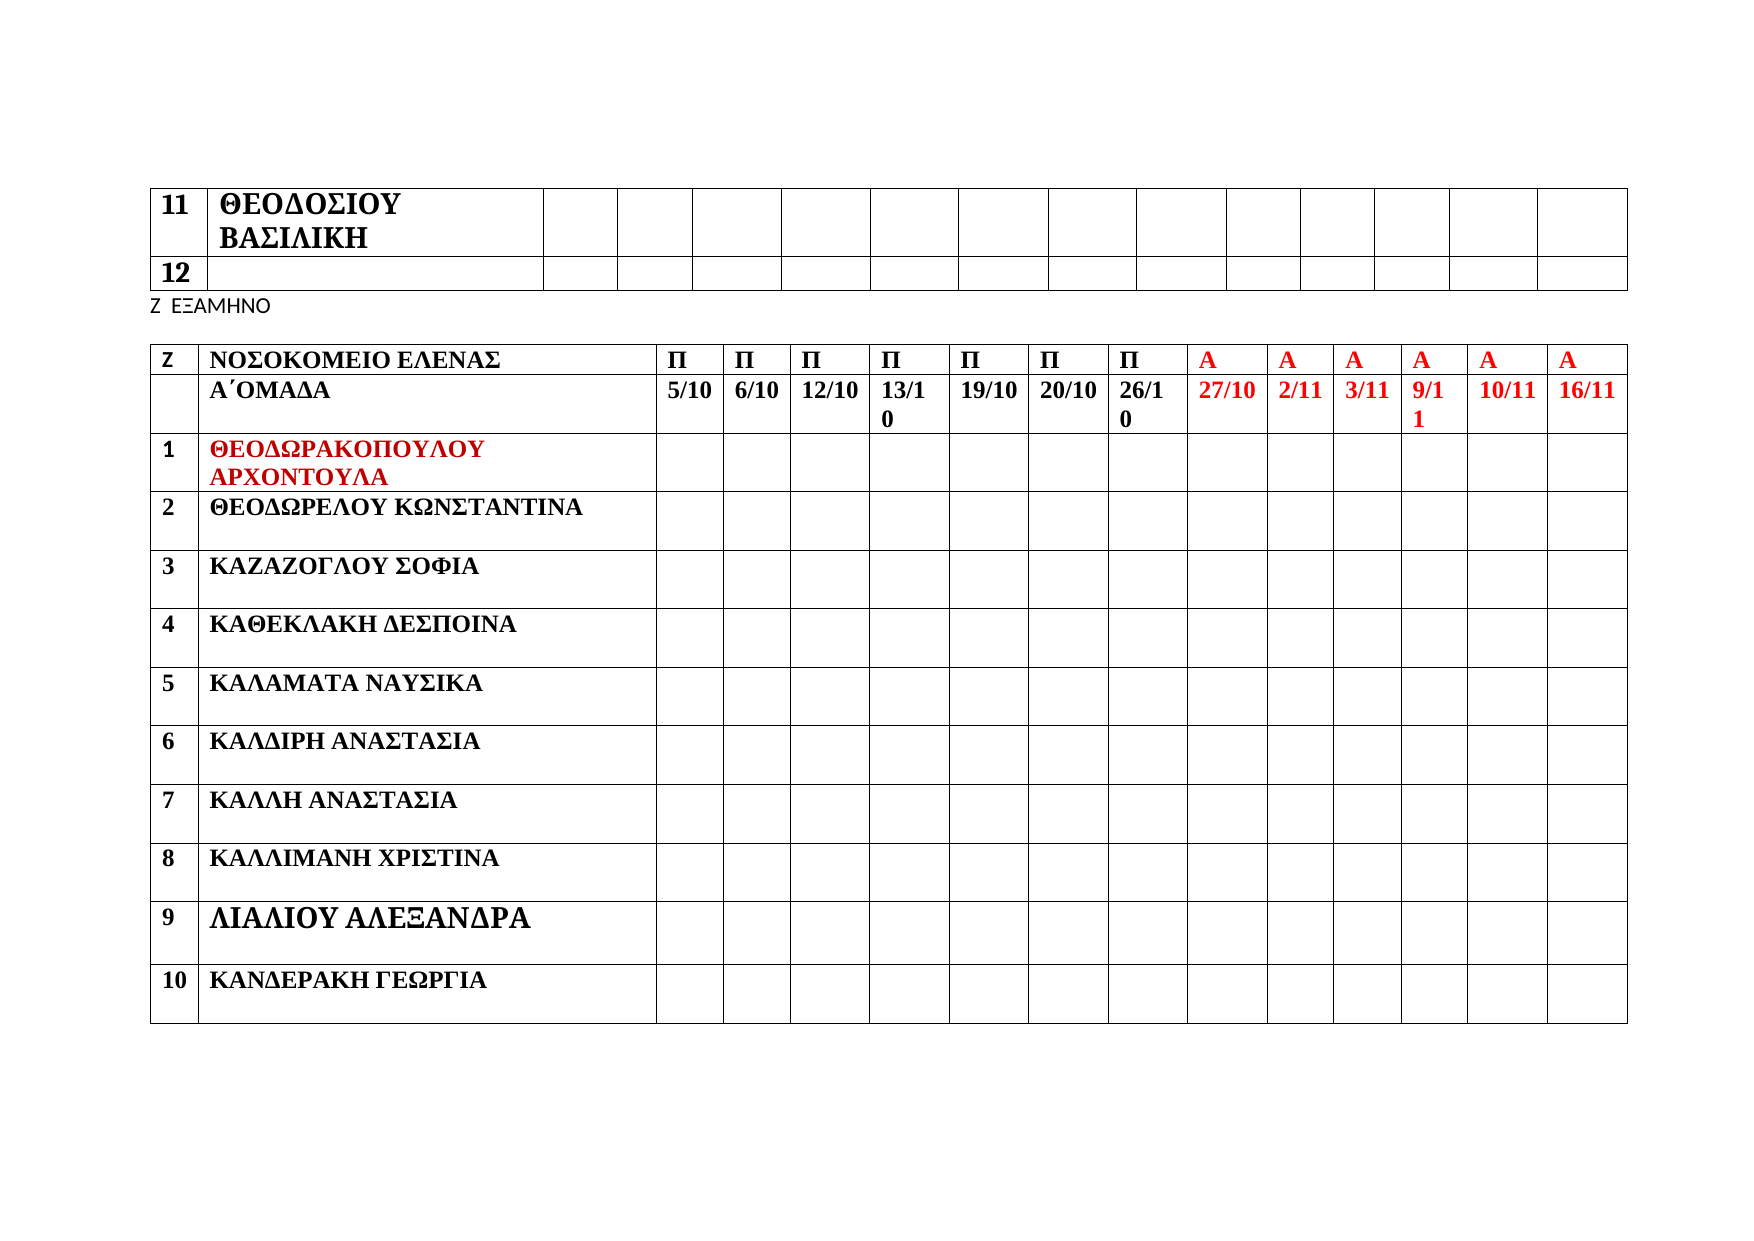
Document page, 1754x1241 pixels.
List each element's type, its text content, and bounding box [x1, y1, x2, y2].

table_cell [1029, 434, 1108, 491]
table_cell [1402, 492, 1467, 550]
table_cell [724, 785, 790, 842]
table_cell [870, 844, 949, 901]
table_cell [950, 785, 1028, 842]
table_cell [1334, 785, 1401, 842]
table_cell [1468, 434, 1547, 491]
table_cell [1450, 257, 1537, 290]
table_cell [1548, 844, 1627, 901]
table_cell [1334, 902, 1401, 964]
table_cell [1109, 492, 1187, 550]
table_cell ΚΑΖΑΖΟΓΛΟΥ ΣΟΦΙΑ [199, 551, 656, 608]
table_cell [1268, 726, 1333, 784]
table_cell [1334, 668, 1401, 725]
table_cell [208, 257, 543, 290]
table_cell [1548, 434, 1627, 491]
table_header Π [724, 345, 790, 374]
table_cell 5/10 [657, 375, 723, 433]
table_cell 27/10 [1188, 375, 1267, 433]
table_cell [791, 785, 869, 842]
table_cell [1538, 189, 1627, 256]
table_cell [1548, 492, 1627, 550]
table_cell [791, 551, 869, 608]
table_cell [1402, 902, 1467, 964]
table_cell [1109, 785, 1187, 842]
table_cell [1548, 902, 1627, 964]
table_cell [1402, 551, 1467, 608]
table_cell ΚΑΘΕΚΛΑΚΗ ΔΕΣΠΟΙΝΑ [199, 609, 656, 667]
table_cell [657, 434, 723, 491]
table_cell [950, 844, 1028, 901]
table_cell [1109, 434, 1187, 491]
table_cell [782, 189, 870, 256]
table_cell [1029, 965, 1108, 1023]
table_cell 11 [151, 189, 207, 256]
table_cell [657, 965, 723, 1023]
table_header Α [1268, 345, 1333, 374]
table_cell 9/11 [1402, 375, 1467, 433]
table_header Α [1334, 345, 1401, 374]
table_cell [724, 965, 790, 1023]
table_cell [1402, 609, 1467, 667]
table_cell [1548, 965, 1627, 1023]
table_cell [724, 609, 790, 667]
table_cell 9 [151, 902, 198, 964]
table_cell [618, 189, 692, 256]
table_cell [657, 902, 723, 964]
table_cell [1268, 609, 1333, 667]
table_cell ΚΑΛΛΗ ΑΝΑΣΤΑΣΙΑ [199, 785, 656, 842]
table_cell [1188, 609, 1267, 667]
table_header Π [950, 345, 1028, 374]
table_cell 3/11 [1334, 375, 1401, 433]
table_cell 1 [151, 434, 198, 491]
table_cell [657, 726, 723, 784]
table_cell [1548, 785, 1627, 842]
table_header Π [791, 345, 869, 374]
table_cell [1268, 844, 1333, 901]
table_cell [950, 492, 1028, 550]
table_cell [1468, 726, 1547, 784]
table_cell [657, 785, 723, 842]
table_cell [1029, 726, 1108, 784]
table_cell 3 [151, 551, 198, 608]
table_cell [1188, 785, 1267, 842]
table_cell [1268, 785, 1333, 842]
table_cell [1375, 257, 1449, 290]
table_cell [1334, 965, 1401, 1023]
table_cell [950, 434, 1028, 491]
table_cell 20/10 [1029, 375, 1108, 433]
table_cell [1029, 551, 1108, 608]
table_cell [870, 668, 949, 725]
table_cell [791, 492, 869, 550]
table_cell 16/11 [1548, 375, 1627, 433]
table_cell ΘΕΟΔΩΡΑΚΟΠΟΥΛΟΥ ΑΡΧΟΝΤΟΥΛΑ [199, 434, 656, 491]
table_header Π [1029, 345, 1108, 374]
table_cell [1548, 726, 1627, 784]
table_cell [657, 492, 723, 550]
table_cell [1468, 844, 1547, 901]
table_cell [1227, 189, 1300, 256]
table_header Α [1402, 345, 1467, 374]
table_cell ΘΕΟΔΩΡΕΛΟΥ ΚΩΝΣΤΑΝΤΙΝΑ [199, 492, 656, 550]
table_header Α [1468, 345, 1547, 374]
table_header Π [870, 345, 949, 374]
table_cell ΚΑΛΛΙΜΑΝΗ ΧΡΙΣΤΙΝΑ [199, 844, 656, 901]
table_cell [1049, 189, 1136, 256]
table_cell [1109, 668, 1187, 725]
table_cell [1301, 257, 1374, 290]
table_cell [1548, 551, 1627, 608]
table_cell [1188, 492, 1267, 550]
table_cell [950, 668, 1028, 725]
table_cell [1029, 844, 1108, 901]
table_cell 13/10 [870, 375, 949, 433]
table_cell [1188, 965, 1267, 1023]
table_cell [1402, 668, 1467, 725]
table_cell [1268, 434, 1333, 491]
table_cell 2/11 [1268, 375, 1333, 433]
table_cell [950, 609, 1028, 667]
table_cell 19/10 [950, 375, 1028, 433]
table_cell [1029, 785, 1108, 842]
table_cell [724, 902, 790, 964]
table_cell [1268, 492, 1333, 550]
table_cell [1468, 668, 1547, 725]
table_cell [657, 844, 723, 901]
table_cell 6 [151, 726, 198, 784]
table_cell 5 [151, 668, 198, 725]
table_cell [791, 902, 869, 964]
table_cell [870, 609, 949, 667]
table_cell [724, 844, 790, 901]
table_cell [1268, 668, 1333, 725]
table_cell [1402, 844, 1467, 901]
table_cell [724, 726, 790, 784]
table_cell [950, 551, 1028, 608]
table_cell [1109, 551, 1187, 608]
table_cell 26/10 [1109, 375, 1187, 433]
table_cell ΚΑΝΔΕΡΑΚΗ ΓΕΩΡΓΙΑ [199, 965, 656, 1023]
table_cell [1188, 726, 1267, 784]
table_cell [1468, 902, 1547, 964]
table_cell [1268, 965, 1333, 1023]
table_cell [693, 189, 781, 256]
table_cell [724, 434, 790, 491]
table_header Ζ [151, 345, 198, 374]
table_cell [870, 551, 949, 608]
table_cell [1538, 257, 1627, 290]
table_cell [959, 257, 1048, 290]
table_cell 2 [151, 492, 198, 550]
table_cell [618, 257, 692, 290]
table_cell [871, 257, 958, 290]
table_cell [1468, 492, 1547, 550]
table_cell [1548, 668, 1627, 725]
table_cell [1450, 189, 1537, 256]
table_cell [1375, 189, 1449, 256]
table_cell 4 [151, 609, 198, 667]
table_cell [1137, 257, 1226, 290]
table_cell [1334, 434, 1401, 491]
table_cell [1188, 844, 1267, 901]
table_cell [871, 189, 958, 256]
table_cell Α΄ΟΜΑΔΑ [199, 375, 656, 433]
table_cell 6/10 [724, 375, 790, 433]
table_cell [657, 609, 723, 667]
table_cell [657, 668, 723, 725]
table_cell [1227, 257, 1300, 290]
table_cell [791, 434, 869, 491]
table_cell [1029, 668, 1108, 725]
table_cell [870, 726, 949, 784]
table_cell [693, 257, 781, 290]
table_cell [1468, 785, 1547, 842]
table_cell [870, 965, 949, 1023]
table_header ΝΟΣΟΚΟΜΕΙΟ ΕΛΕΝΑΣ [199, 345, 656, 374]
table_cell [1334, 609, 1401, 667]
table_header Α [1188, 345, 1267, 374]
table_cell [1109, 844, 1187, 901]
table_cell 7 [151, 785, 198, 842]
table_cell [1188, 434, 1267, 491]
table_cell [1468, 551, 1547, 608]
table_cell [1109, 965, 1187, 1023]
table_cell [1029, 902, 1108, 964]
table_cell ΚΑΛΔΙΡΗ ΑΝΑΣΤΑΣΙΑ [199, 726, 656, 784]
table_cell [1188, 902, 1267, 964]
table_cell [1109, 902, 1187, 964]
table_cell [950, 726, 1028, 784]
table_cell [1334, 551, 1401, 608]
table_cell [1109, 726, 1187, 784]
table_cell [1402, 785, 1467, 842]
table_cell [544, 189, 617, 256]
table_cell [782, 257, 870, 290]
table_cell [791, 844, 869, 901]
table_cell [791, 726, 869, 784]
table_cell [870, 434, 949, 491]
table_cell ΛΙΑΛΙΟΥ ΑΛΕΞΑΝΔΡΑ [199, 902, 656, 964]
table_cell [1402, 965, 1467, 1023]
table_cell [870, 785, 949, 842]
table_header Α [1548, 345, 1627, 374]
table_cell [1334, 844, 1401, 901]
table_cell [791, 668, 869, 725]
table_cell [791, 609, 869, 667]
table_cell [950, 902, 1028, 964]
table_cell 10/11 [1468, 375, 1547, 433]
table_cell [1402, 726, 1467, 784]
table_cell [724, 668, 790, 725]
table_cell [1268, 902, 1333, 964]
table_cell ΚΑΛΑΜΑΤΑ ΝΑΥΣΙΚΑ [199, 668, 656, 725]
table_cell [1402, 434, 1467, 491]
table_cell [724, 551, 790, 608]
table_cell [657, 551, 723, 608]
table_cell [870, 902, 949, 964]
table_cell [791, 965, 869, 1023]
table_cell [1468, 609, 1547, 667]
table_cell [1468, 965, 1547, 1023]
table_cell [1137, 189, 1226, 256]
table_header Π [657, 345, 723, 374]
table_cell [1301, 189, 1374, 256]
table_cell [950, 965, 1028, 1023]
text Ζ ΕΞΑΜΗΝΟ [150, 291, 1604, 319]
table_header Π [1109, 345, 1187, 374]
table_cell [151, 375, 198, 433]
table_cell [724, 492, 790, 550]
table_cell [1029, 609, 1108, 667]
table_cell [1334, 492, 1401, 550]
table_cell 8 [151, 844, 198, 901]
table_cell [1029, 492, 1108, 550]
table_cell 12/10 [791, 375, 869, 433]
table_cell 12 [151, 257, 207, 290]
table_cell [959, 189, 1048, 256]
table_cell [1049, 257, 1136, 290]
table_cell [1268, 551, 1333, 608]
table_cell [870, 492, 949, 550]
table_cell [1109, 609, 1187, 667]
table_cell [1188, 668, 1267, 725]
table_cell [1548, 609, 1627, 667]
table_cell ΘΕΟΔΟΣΙΟΥ ΒΑΣΙΛΙΚΗ [208, 189, 543, 256]
table_cell 10 [151, 965, 198, 1023]
table_cell [544, 257, 617, 290]
table_cell [1334, 726, 1401, 784]
table_cell [1188, 551, 1267, 608]
